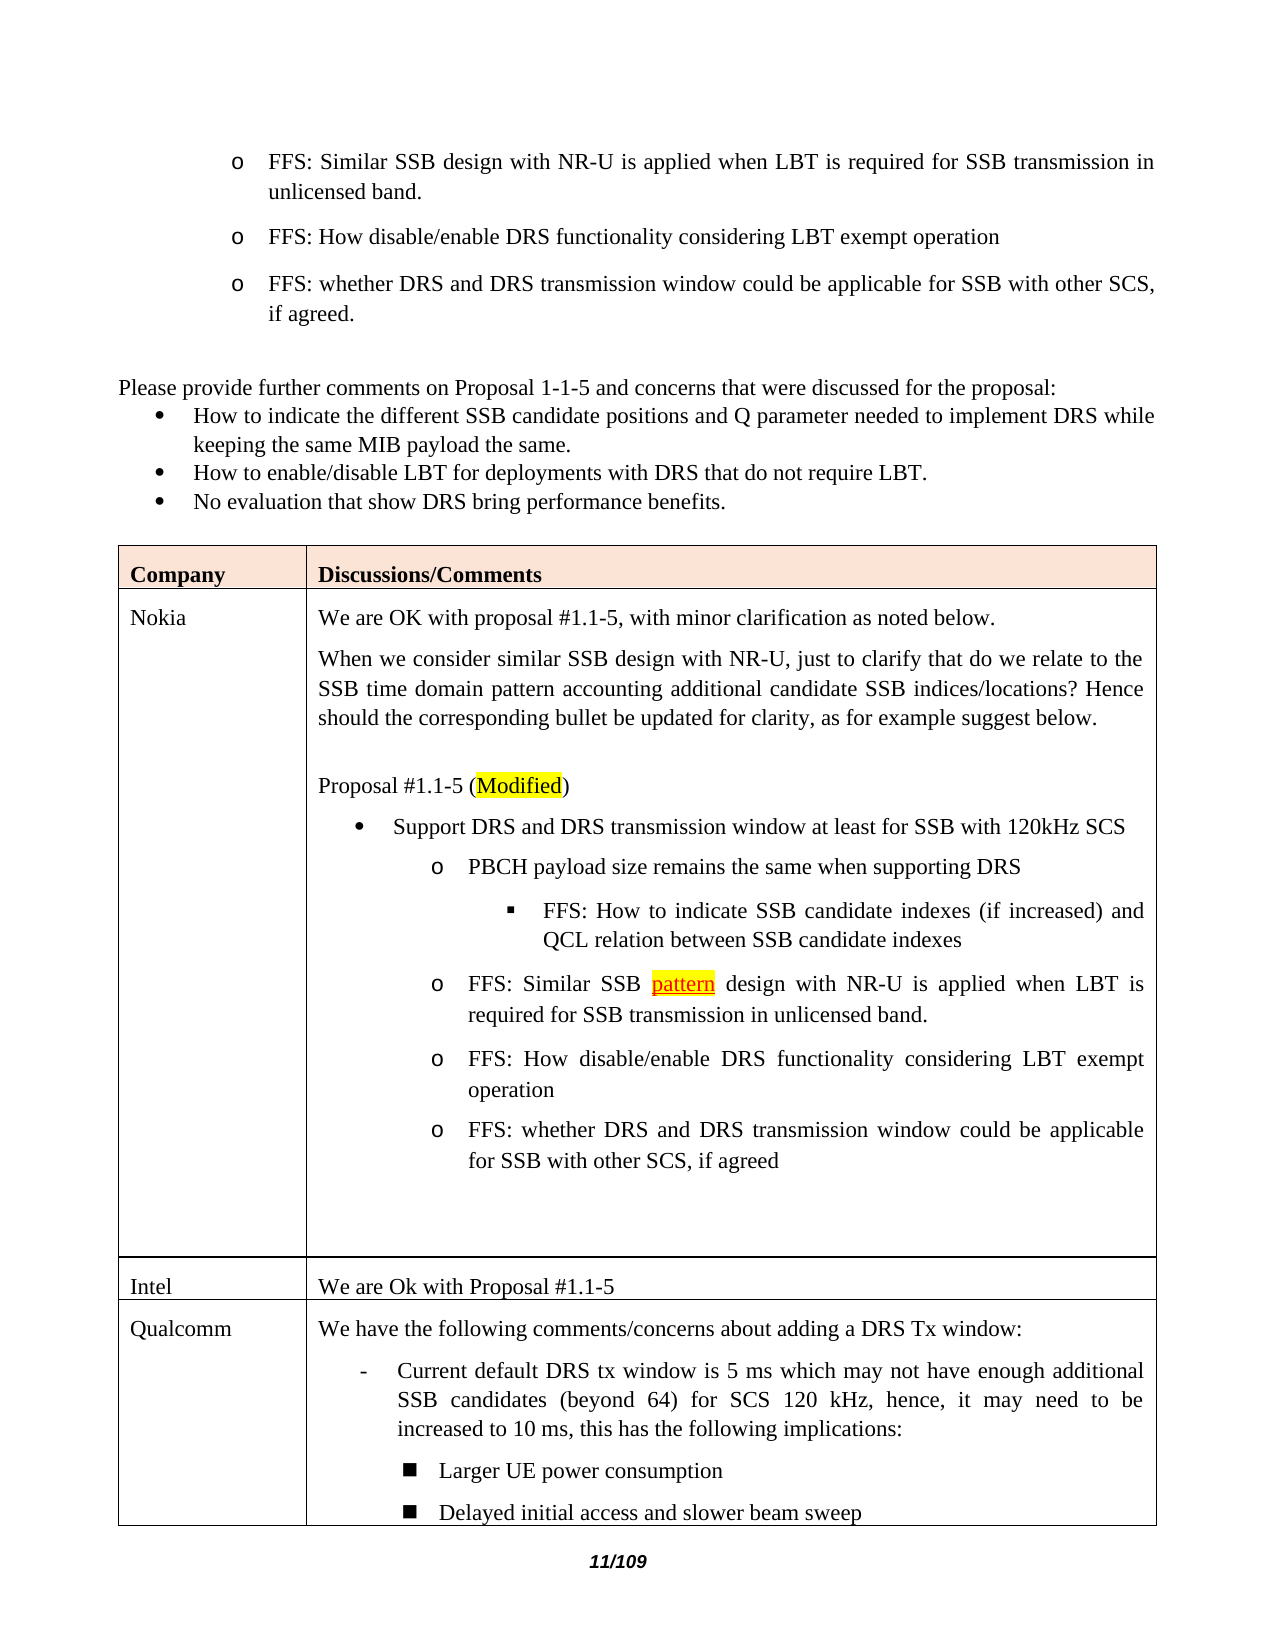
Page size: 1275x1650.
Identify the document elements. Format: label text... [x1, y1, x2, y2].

table_header Discussions/Comments [307, 546, 1156, 587]
table_cell Intel [119, 1258, 306, 1299]
list How to indicate the different SSB candidate positions and Q parameter needed to implement DRS while keeping the same MIB payload the same. [156, 402, 1157, 457]
list How to enable/disable LBT for deployments with DRS that do not require LBT. [156, 459, 1157, 486]
table_cell We are OK with proposal #1.1-5, with minor clarification as noted below. When we consider similar SSB design with NR-U, just to clarify that do we relate to the SSB time domain pattern accounting additional candidate SSB indices/locations? Hence should the corresponding bullet be updated for clarity, as for example suggest below. Proposal #1.1-5 (Modified) Support DRS and DRS transmission window at least for SSB with 120kHz SCS PBCH payload size remains the same when supporting DRS FFS: How to indicate SSB candidate indexes (if increased) and QCL relation between SSB candidate indexes FFS: Similar SSB pattern design with NR-U is applied when LBT is required for SSB transmission in unlicensed band. FFS: How disable/enable DRS functionality considering LBT exempt operation FFS: whether DRS and DRS transmission window could be applicable for SSB with other SCS, if agreed [307, 589, 1156, 1256]
list FFS: whether DRS and DRS transmission window could be applicable for SSB with other SCS, if agreed. [231, 270, 1157, 327]
list No evaluation that show DRS bring performance benefits. [156, 488, 1157, 514]
list FFS: How disable/enable DRS functionality considering LBT exempt operation [231, 223, 1157, 251]
table_cell We are Ok with Proposal #1.1-5 [307, 1258, 1156, 1299]
list FFS: Similar SSB design with NR-U is applied when LBT is required for SSB transmission in unlicensed band. [231, 148, 1157, 204]
table_cell Qualcomm [119, 1300, 306, 1525]
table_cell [307, 1300, 1156, 1525]
table_cell Nokia [119, 589, 306, 1256]
table_header Company [119, 546, 306, 587]
text Please provide further comments on Proposal 1-1-5 and concerns that were discussed for the proposal: [118, 374, 1157, 400]
